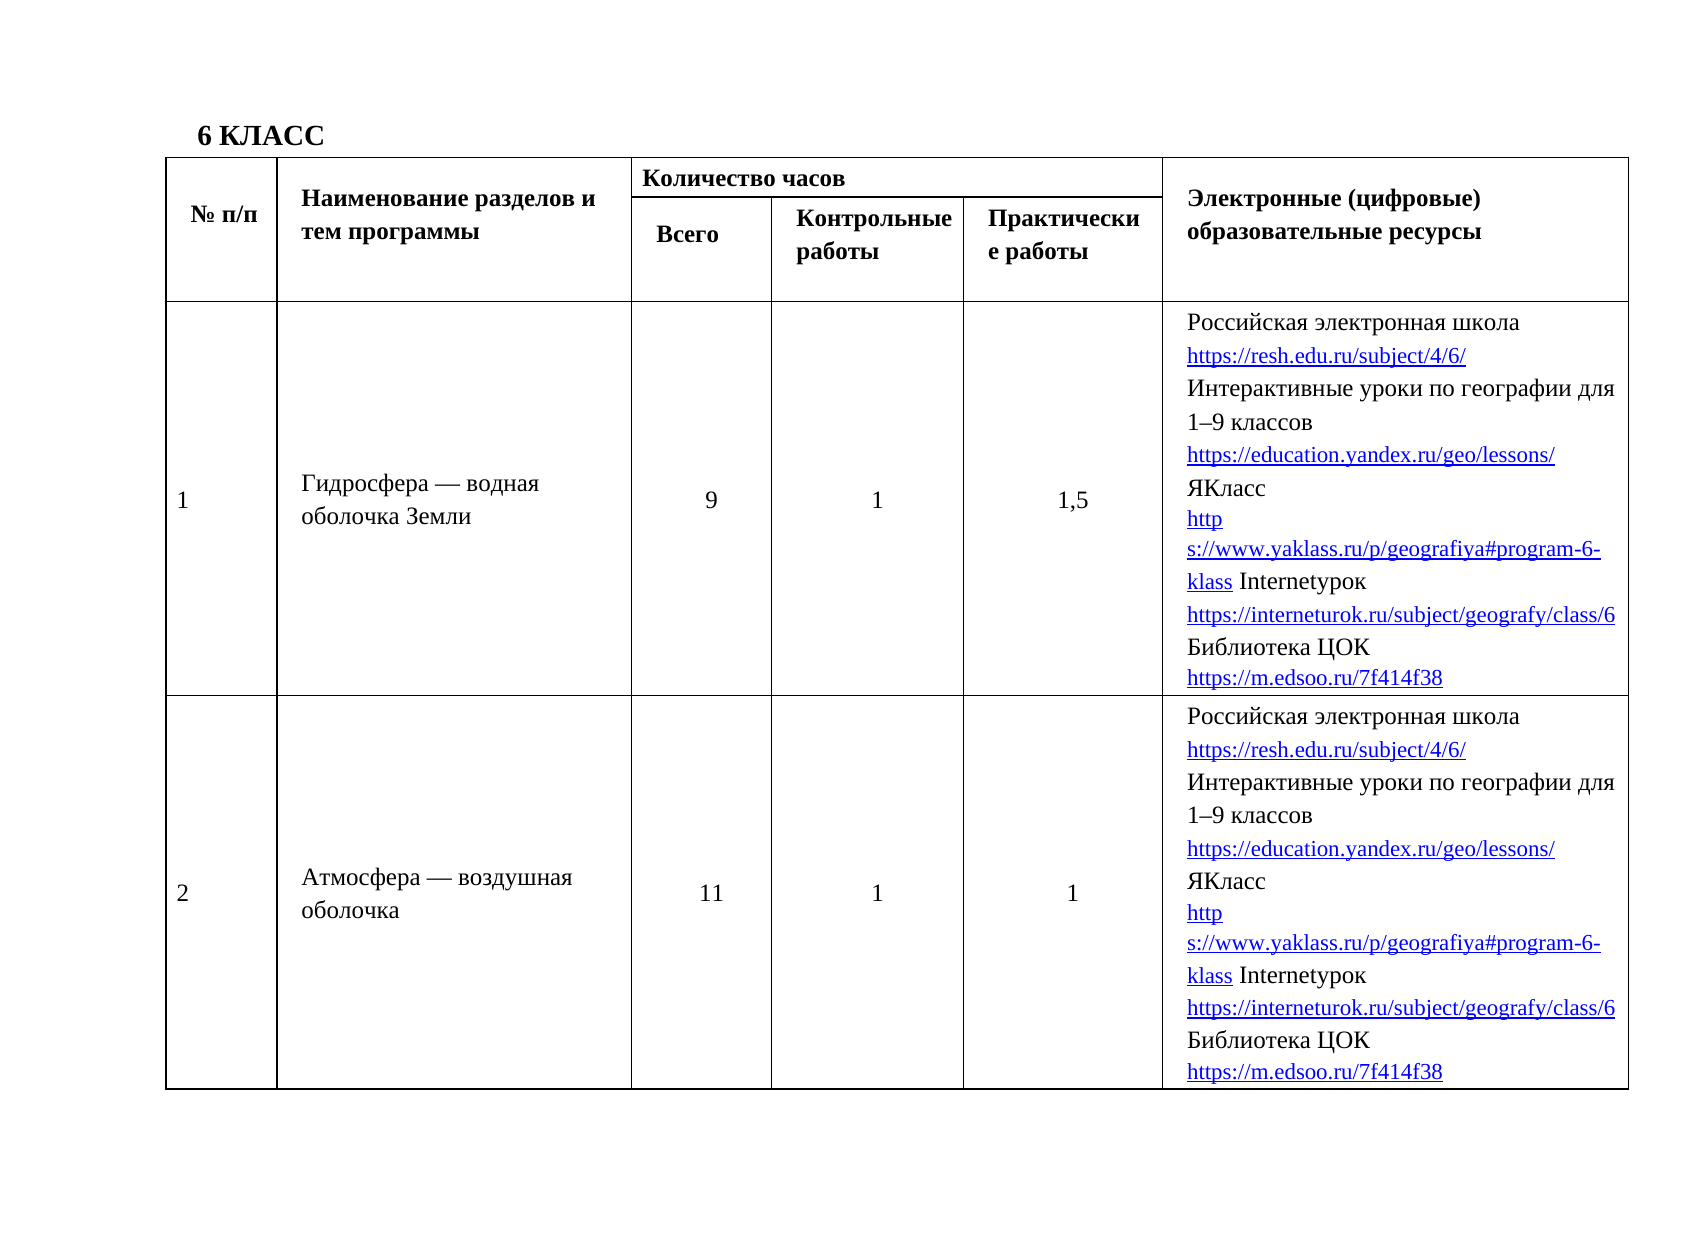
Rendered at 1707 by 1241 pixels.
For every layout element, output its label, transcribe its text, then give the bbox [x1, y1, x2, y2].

table_header Количество часов [632, 158, 1162, 196]
table_cell 2 [167, 696, 276, 1088]
table_cell Практические работы [964, 198, 1162, 301]
table_header № п/п [167, 158, 276, 301]
table_cell 1 [964, 696, 1162, 1088]
table_header Наименование разделов и тем программы [278, 158, 631, 301]
table_cell 1 [772, 302, 963, 694]
table_header Электронные (цифровые) образовательные ресурсы [1163, 158, 1628, 301]
table_cell 1,5 [964, 302, 1162, 694]
table_cell 11 [632, 696, 771, 1088]
table_cell Атмосфера — воздушная оболочка [278, 696, 631, 1088]
table_cell Гидросфера — водная оболочка Земли [278, 302, 631, 694]
table_cell 1 [772, 696, 963, 1088]
table_cell Контрольные работы [772, 198, 963, 301]
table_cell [1163, 696, 1628, 1088]
table_cell 9 [632, 302, 771, 694]
text 6 КЛАСС [190, 118, 1618, 152]
table_cell 1 [167, 302, 276, 694]
table_cell Всего [632, 198, 771, 301]
